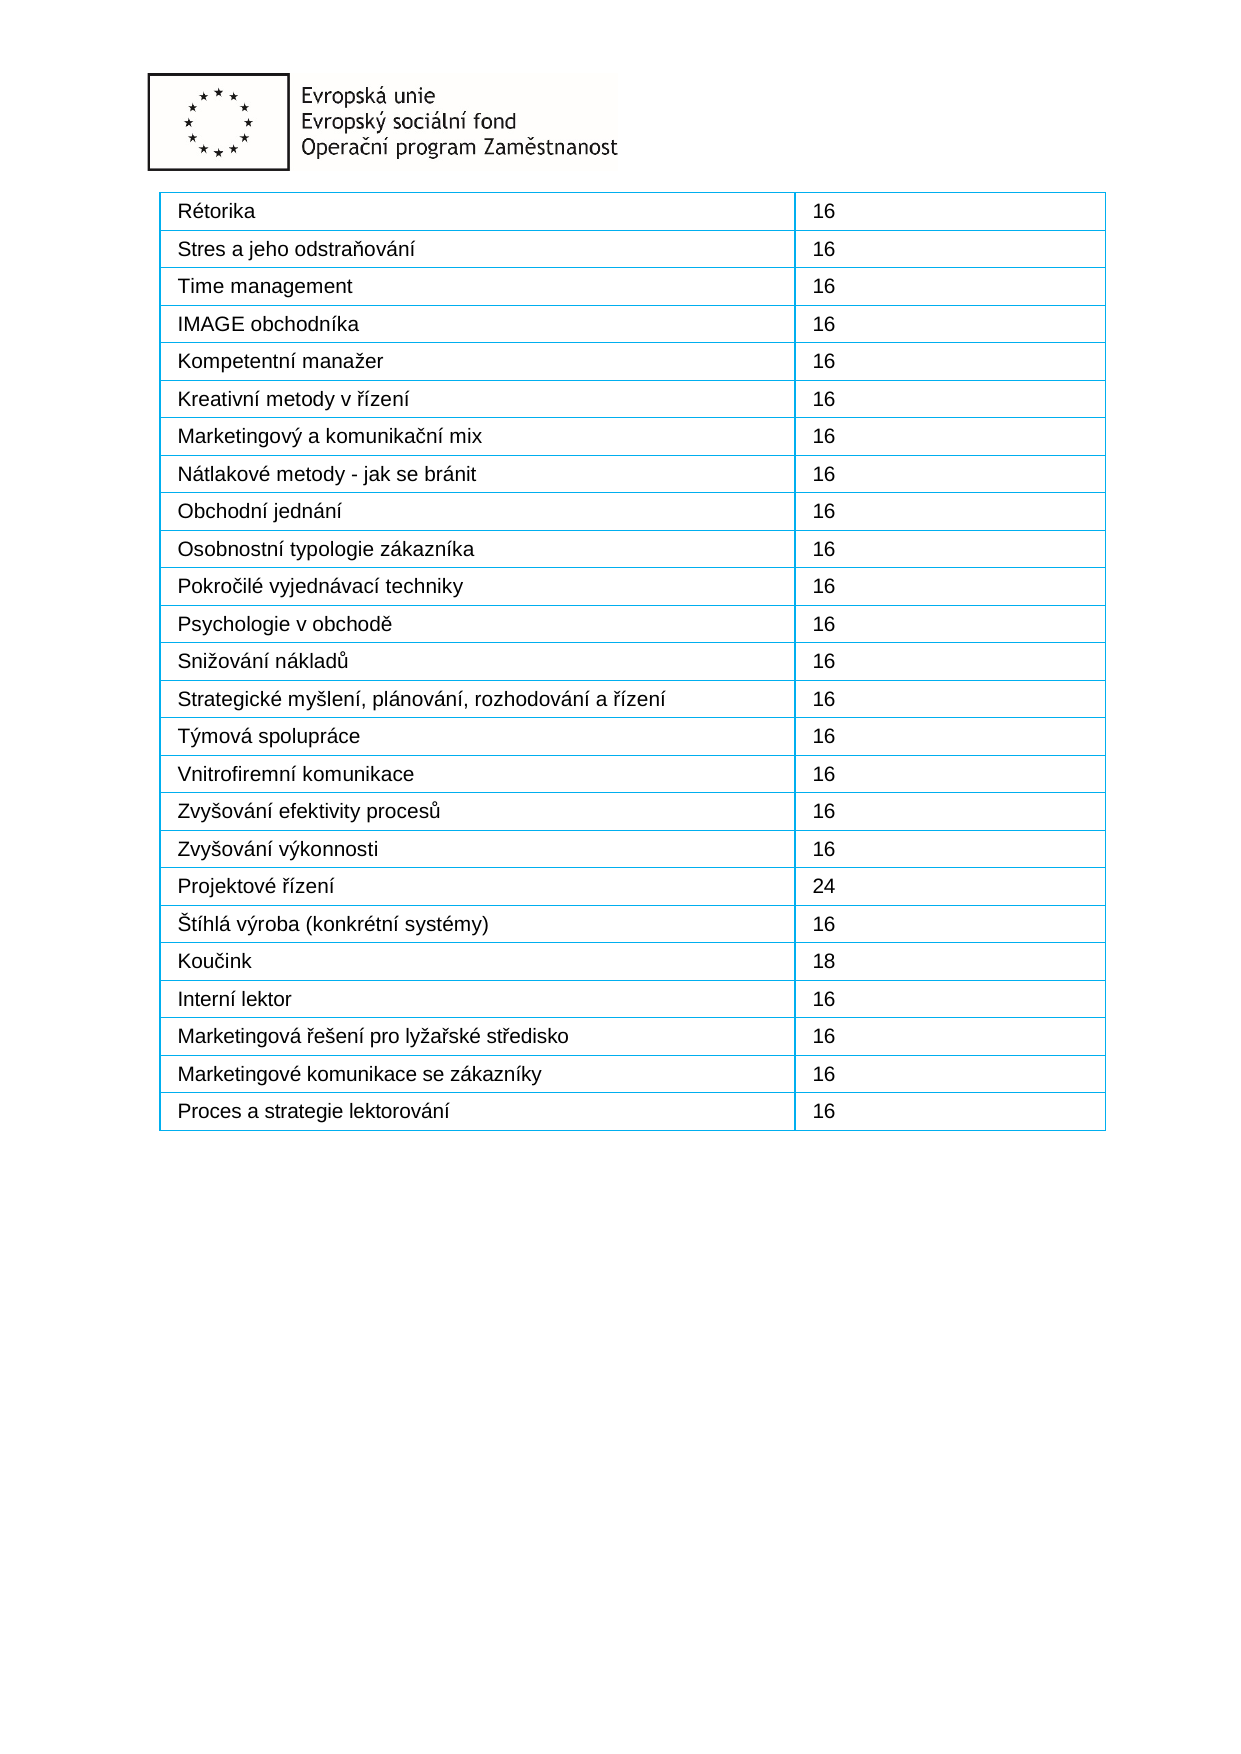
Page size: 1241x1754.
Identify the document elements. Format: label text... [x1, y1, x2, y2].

table_cell 16 [796, 756, 1105, 792]
table_cell Nátlakové metody - jak se bránit [161, 456, 794, 492]
table_cell 16 [796, 831, 1105, 867]
table_cell Týmová spolupráce [161, 718, 794, 754]
table_cell Marketingová řešení pro lyžařské středisko [161, 1018, 794, 1054]
table_cell 24 [796, 868, 1105, 904]
table_cell 16 [796, 981, 1105, 1017]
table_cell Stres a jeho odstraňování [161, 231, 794, 267]
table_cell Strategické myšlení, plánování, rozhodování a řízení [161, 681, 794, 717]
table_cell Projektové řízení [161, 868, 794, 904]
table_cell Obchodní jednání [161, 493, 794, 529]
table_cell 16 [796, 1018, 1105, 1054]
table_cell 16 [796, 531, 1105, 567]
table_cell Proces a strategie lektorování [161, 1093, 794, 1129]
table_cell 16 [796, 381, 1105, 417]
table_cell Time management [161, 268, 794, 304]
table_cell 16 [796, 343, 1105, 379]
table_cell IMAGE obchodníka [161, 306, 794, 342]
table_cell Osobnostní typologie zákazníka [161, 531, 794, 567]
table_cell 16 [796, 231, 1105, 267]
table_cell 16 [796, 456, 1105, 492]
table_cell 16 [796, 1056, 1105, 1092]
table_cell 16 [796, 193, 1105, 229]
table_cell 16 [796, 493, 1105, 529]
table_cell Kompetentní manažer [161, 343, 794, 379]
table_cell Psychologie v obchodě [161, 606, 794, 642]
table_cell Kreativní metody v řízení [161, 381, 794, 417]
table_cell 16 [796, 568, 1105, 604]
picture [147, 73, 618, 171]
table_cell Pokročilé vyjednávací techniky [161, 568, 794, 604]
table_cell Marketingový a komunikační mix [161, 418, 794, 454]
table_cell Interní lektor [161, 981, 794, 1017]
table_cell Snižování nákladů [161, 643, 794, 679]
table_cell 16 [796, 718, 1105, 754]
table_cell Vnitrofiremní komunikace [161, 756, 794, 792]
table_cell Zvyšování výkonnosti [161, 831, 794, 867]
table_cell Rétorika [161, 193, 794, 229]
table_cell Zvyšování efektivity procesů [161, 793, 794, 829]
table_cell 16 [796, 418, 1105, 454]
table_cell 18 [796, 943, 1105, 979]
table_cell 16 [796, 606, 1105, 642]
table_cell Štíhlá výroba (konkrétní systémy) [161, 906, 794, 942]
table_cell 16 [796, 906, 1105, 942]
table_cell 16 [796, 681, 1105, 717]
table_cell 16 [796, 268, 1105, 304]
table_cell 16 [796, 643, 1105, 679]
table_cell 16 [796, 306, 1105, 342]
table_cell Koučink [161, 943, 794, 979]
table_cell 16 [796, 793, 1105, 829]
table_cell Marketingové komunikace se zákazníky [161, 1056, 794, 1092]
table_cell 16 [796, 1093, 1105, 1129]
